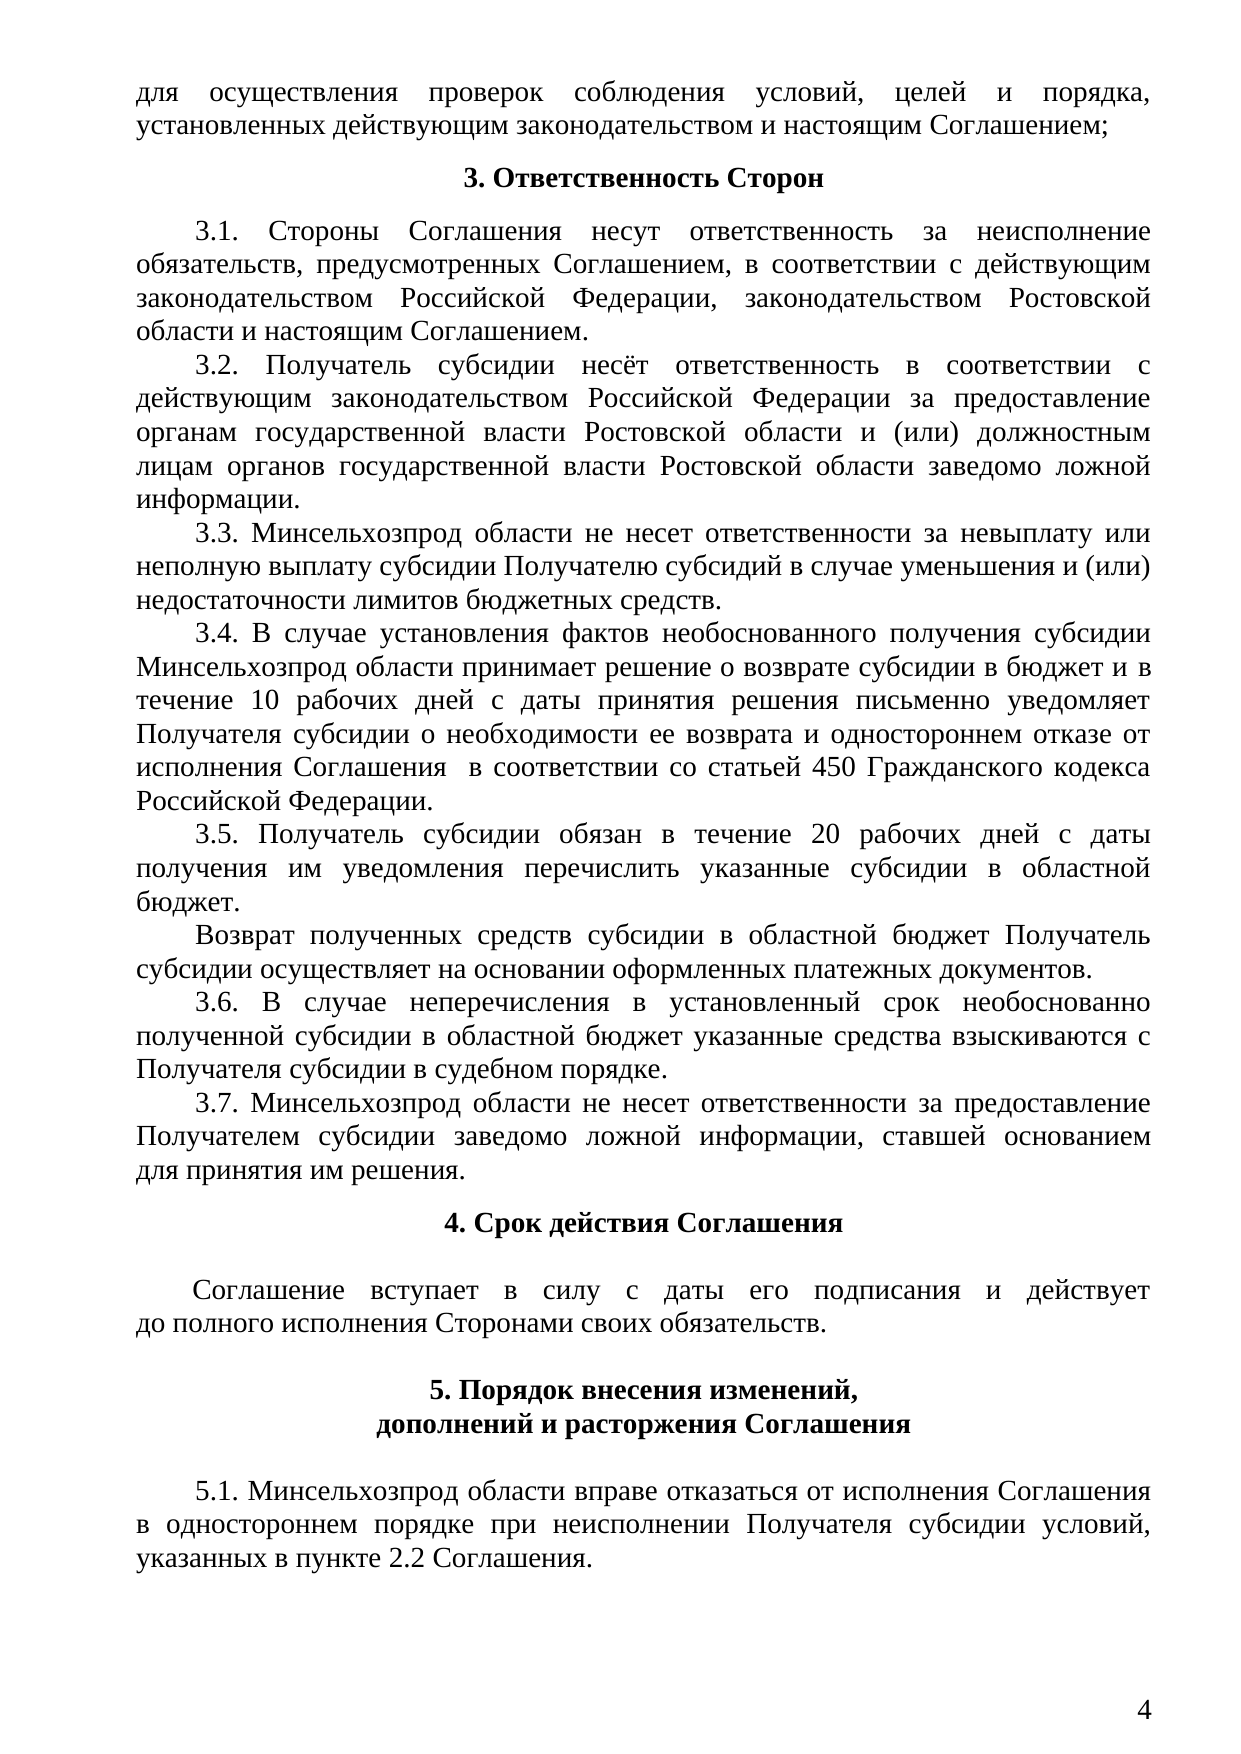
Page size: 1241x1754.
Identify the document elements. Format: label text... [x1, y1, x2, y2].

text 3. Ответственность Сторон [136, 160, 1152, 194]
text 5. Порядок внесения изменений, [136, 1372, 1152, 1406]
text Соглашение вступает в силу с даты его подписания и действует до полного исполнения Сторонами своих обязательств. [136, 1272, 1152, 1339]
text 5.1. Минсельхозпрод области вправе отказаться от исполнения Соглашения в одностороннем порядке при неисполнении Получателя субсидии условий, указанных в пункте 2.2 Соглашения. [136, 1473, 1152, 1574]
text 4. Срок действия Соглашения [136, 1205, 1152, 1238]
text дополнений и расторжения Соглашения [136, 1406, 1152, 1439]
text 3.7. Минсельхозпрод области не несет ответственности за предоставление Получателем субсидии заведомо ложной информации, ставшей основанием для принятия им решения. [136, 1085, 1152, 1186]
text 3.3. Минсельхозпрод области не несет ответственности за невыплату или неполную выплату субсидии Получателю субсидий в случае уменьшения и (или) недостаточности лимитов бюджетных средств. [136, 515, 1152, 615]
text 3.1. Стороны Соглашения несут ответственность за неисполнение обязательств, предусмотренных Соглашением, в соответствии с действующим законодательством Российской Федерации, законодательством Ростовской области и настоящим Соглашением. [136, 213, 1152, 347]
text 3.2. Получатель субсидии несёт ответственность в соответствии с действующим законодательством Российской Федерации за предоставление органам государственной власти Ростовской области и (или) должностным лицам органов государственной власти Ростовской области заведомо ложной информации. [136, 347, 1152, 515]
text 3.4. В случае установления фактов необоснованного получения субсидии Минсельхозпрод области принимает решение о возврате субсидии в бюджет и в течение 10 рабочих дней с даты принятия решения письменно уведомляет Получателя субсидии о необходимости ее возврата и одностороннем отказе от исполнения Соглашения в соответствии со статьей 450 Гражданского кодекса Российской Федерации. [136, 615, 1152, 817]
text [136, 74, 1152, 141]
text Возврат полученных средств субсидии в областной бюджет Получатель субсидии осуществляет на основании оформленных платежных документов. [136, 917, 1152, 984]
text 3.6. В случае неперечисления в установленный срок необоснованно полученной субсидии в областной бюджет указанные средства взыскиваются с Получателя субсидии в судебном порядке. [136, 984, 1152, 1085]
text 3.5. Получатель субсидии обязан в течение 20 рабочих дней с даты получения им уведомления перечислить указанные субсидии в областной бюджет. [136, 817, 1152, 917]
